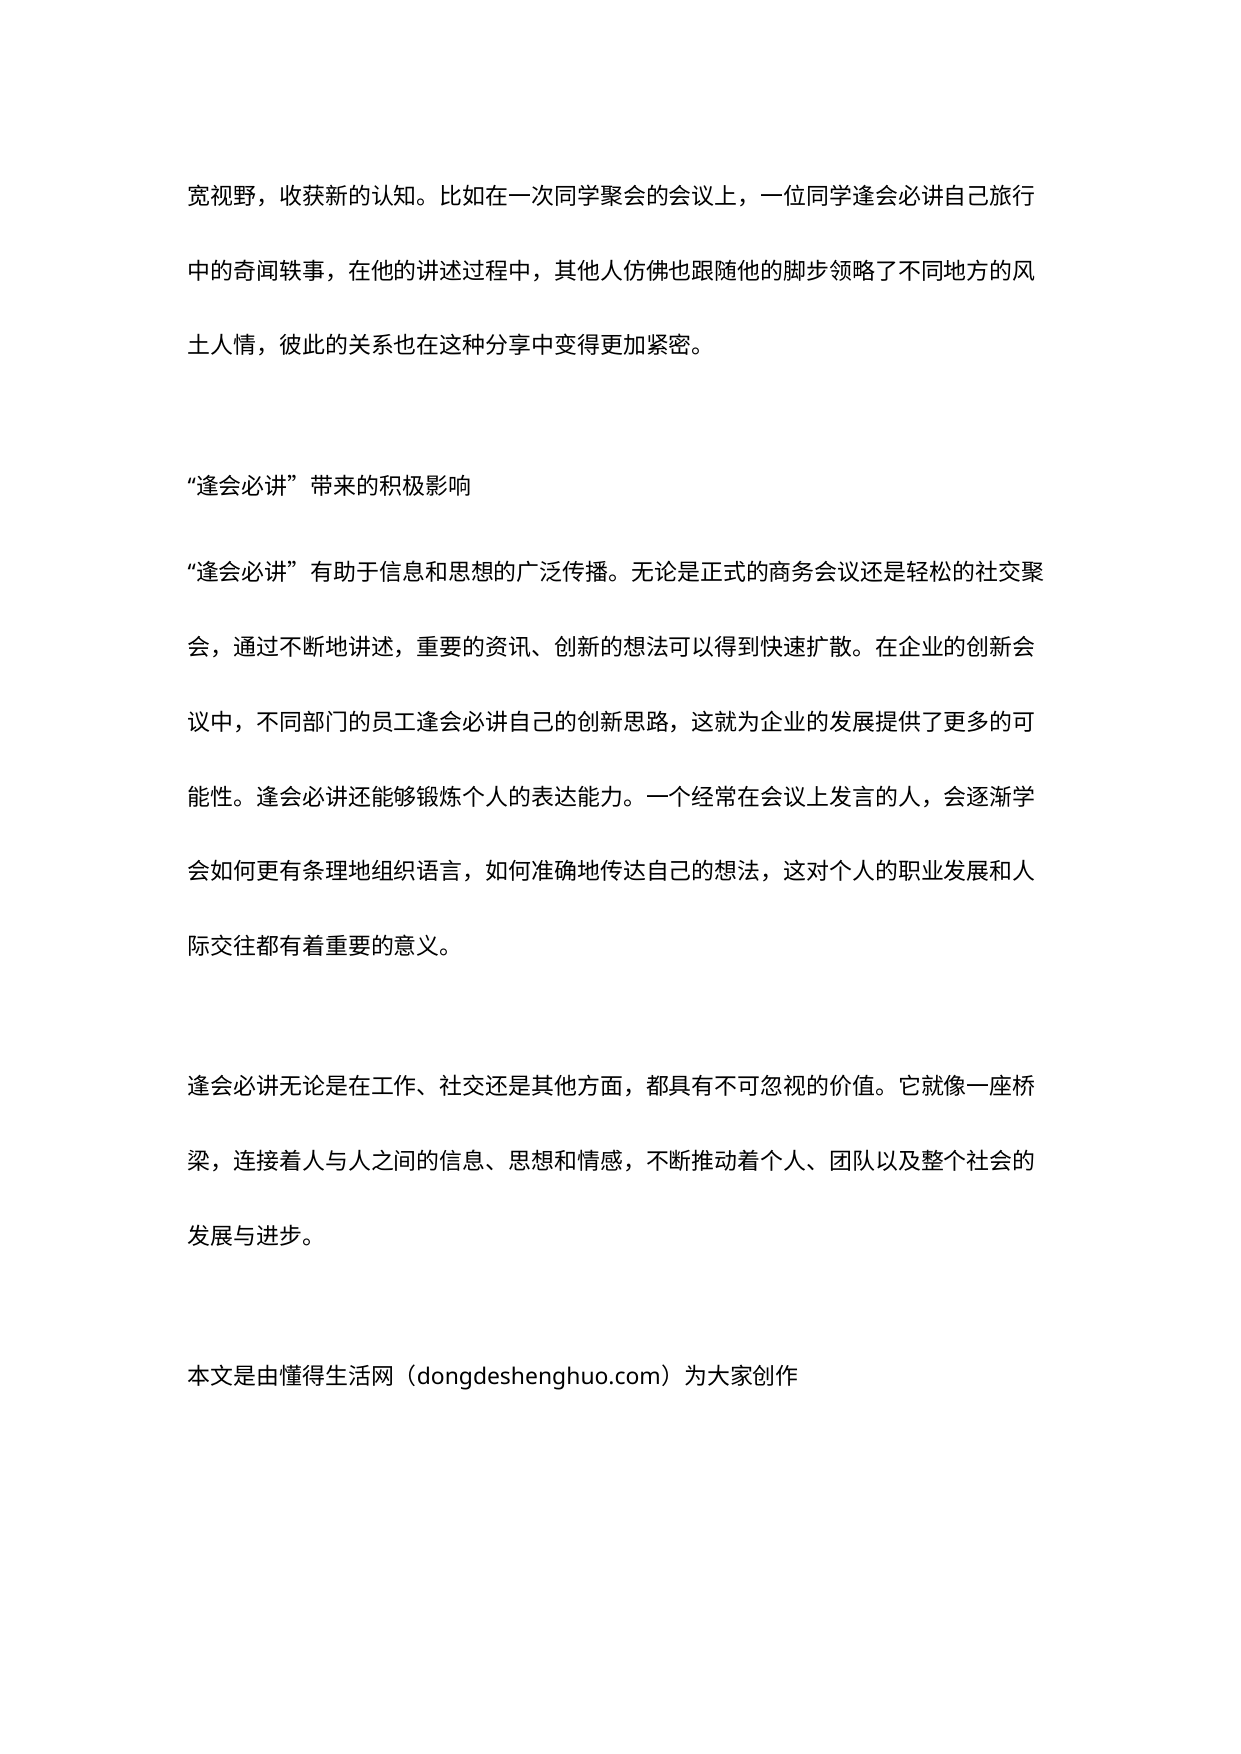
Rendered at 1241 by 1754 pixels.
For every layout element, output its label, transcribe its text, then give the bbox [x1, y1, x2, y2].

text “逢会必讲”带来的积极影响 [187, 452, 1053, 517]
text 逢会必讲无论是在工作、社交还是其他方面，都具有不可忽视的价值。它就像一座桥梁，连接着人与人之间的信息、思想和情感，不断推动着个人、团队以及整个社会的发展与进步。 [187, 1052, 1053, 1267]
text 本文是由懂得生活网（dongdeshenghuo.com）为大家创作 [187, 1342, 1053, 1407]
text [187, 162, 1053, 376]
text “逢会必讲”有助于信息和思想的广泛传播。无论是正式的商务会议还是轻松的社交聚会，通过不断地讲述，重要的资讯、创新的想法可以得到快速扩散。在企业的创新会议中，不同部门的员工逢会必讲自己的创新思路，这就为企业的发展提供了更多的可能性。逢会必讲还能够锻炼个人的表达能力。一个经常在会议上发言的人，会逐渐学会如何更有条理地组织语言，如何准确地传达自己的想法，这对个人的职业发展和人际交往都有着重要的意义。 [187, 538, 1053, 977]
